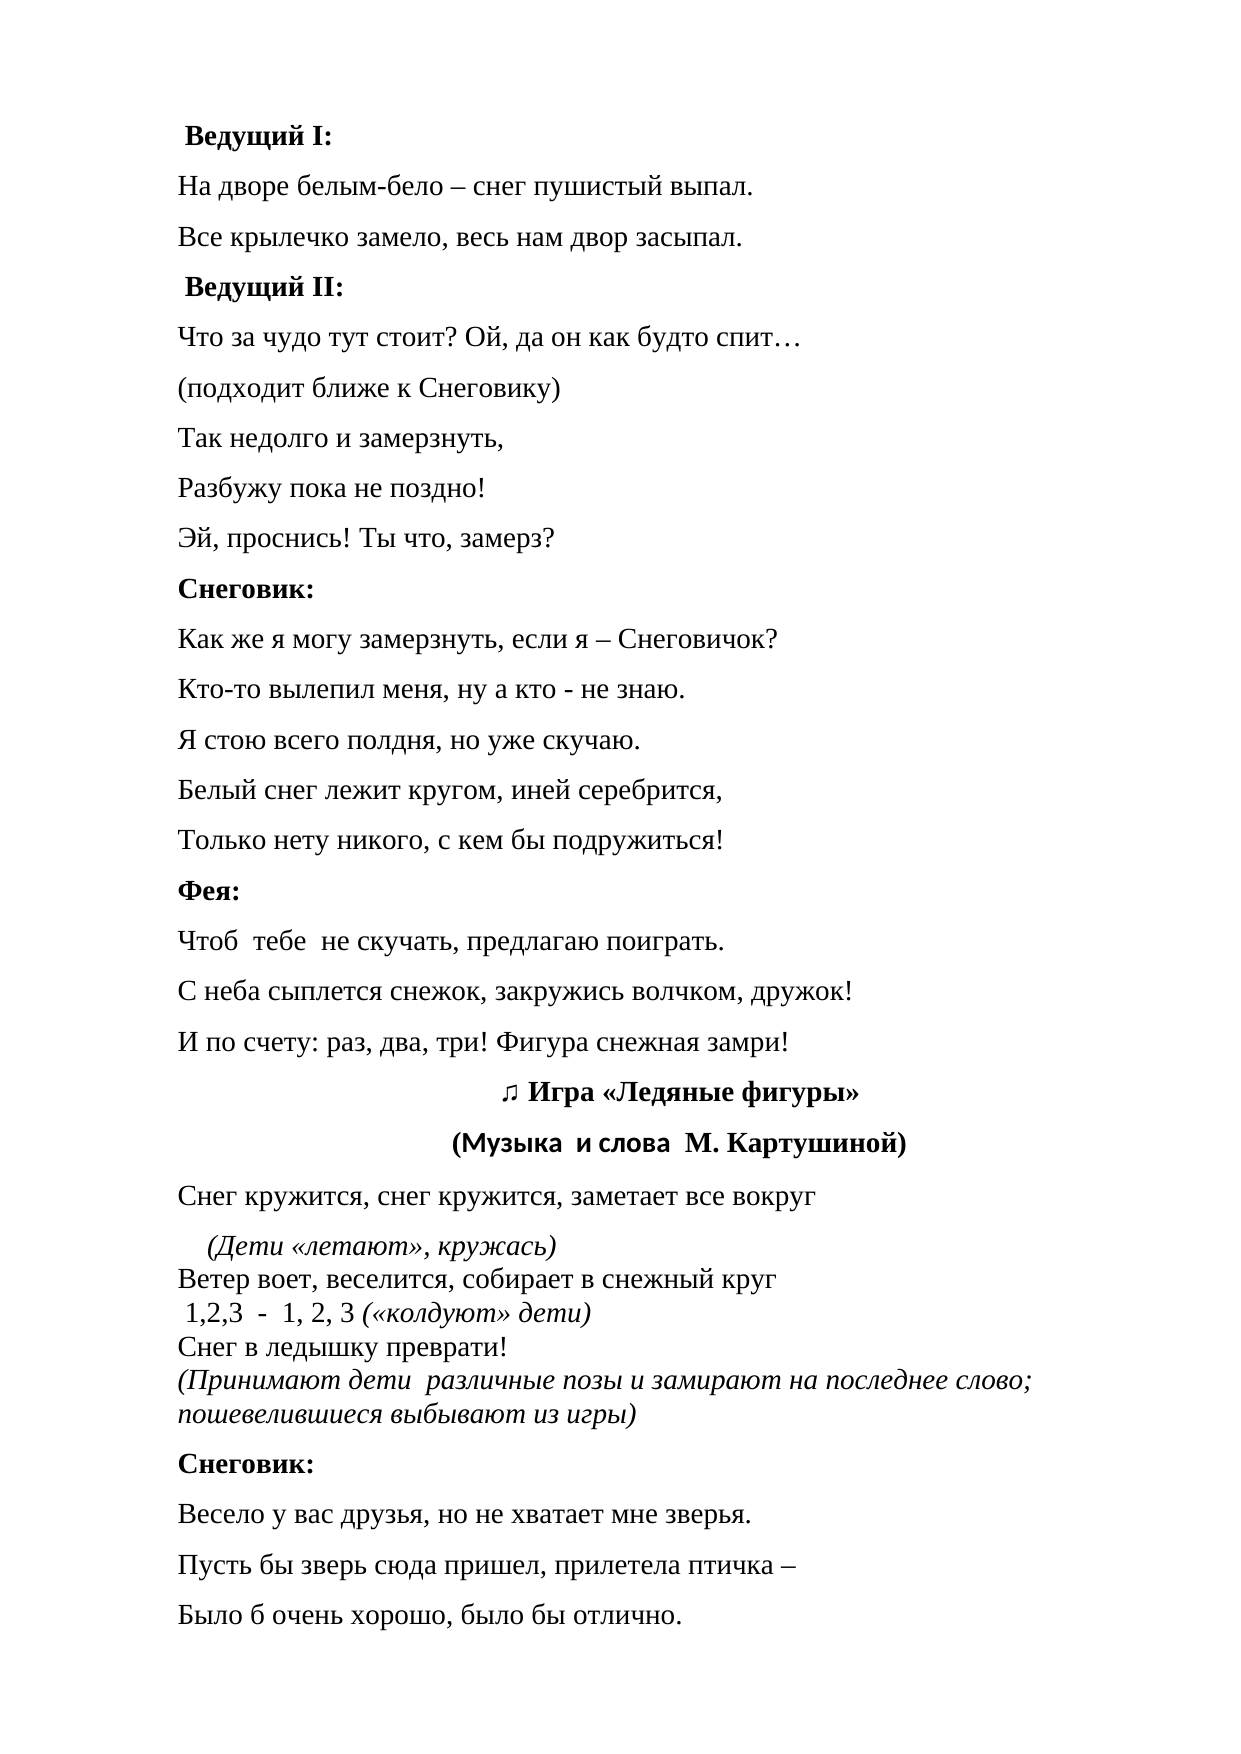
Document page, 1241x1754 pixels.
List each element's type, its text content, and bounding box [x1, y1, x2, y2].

text Ведущий I: [177, 118, 1152, 152]
text (Музыка и слова М. Картушиной) [207, 1124, 461, 1160]
text Снег кружится, снег кружится, заметает все вокруг [177, 1178, 1152, 1211]
text Снег в ледышку преврати! [177, 1329, 1152, 1362]
text Разбужу пока не поздно! [177, 470, 1152, 504]
text Так недолго и замерзнуть, [177, 420, 1152, 453]
text Ведущий II: [177, 269, 1152, 303]
text (Принимают дети различные позы и замирают на последнее слово; [177, 1362, 1152, 1396]
text Эй, проснись! Ты что, замерз? [177, 521, 1152, 554]
text Чтоб тебе не скучать, предлагаю поиграть. [177, 923, 1152, 957]
text (Дети «летают», кружась) [207, 1228, 1152, 1262]
text Как же я могу замерзнуть, если я – Снеговичок? [177, 621, 1152, 655]
text Все крылечко замело, весь нам двор засыпал. [177, 219, 1152, 252]
text Снеговик: [177, 1446, 1152, 1480]
text И по счету: раз, два, три! Фигура снежная замри! [177, 1024, 1152, 1057]
text пошевелившиеся выбывают из игры) [177, 1396, 1152, 1429]
text ♫ Игра «Ледяные фигуры» [207, 1074, 1152, 1108]
text 1,2,3 - 1, 2, 3 («колдуют» дети) [177, 1295, 1152, 1329]
text Пусть бы зверь сюда пришел, прилетела птичка – [177, 1547, 1152, 1580]
text Ветер воет, веселится, собирает в снежный круг [177, 1262, 1152, 1295]
text Только нету никого, с кем бы подружиться! [177, 822, 1152, 856]
text Весело у вас друзья, но не хватает мне зверья. [177, 1496, 1152, 1530]
text Я стою всего полдня, но уже скучаю. [177, 722, 1152, 755]
text Что за чудо тут стоит? Ой, да он как будто спит… [177, 319, 1152, 353]
text Было б очень хорошо, было бы отлично. [177, 1597, 1152, 1631]
text С неба сыплется снежок, закружись волчком, дружок! [177, 973, 1152, 1007]
text (Музыка и слова М. Картушиной) [677, 1124, 1152, 1160]
text (подходит ближе к Снеговику) [177, 370, 1152, 403]
text На дворе белым-бело – снег пушистый выпал. [177, 168, 1152, 202]
text Белый снег лежит кругом, иней серебрится, [177, 772, 1152, 806]
text Кто-то вылепил меня, ну а кто - не знаю. [177, 672, 1152, 705]
text Снеговик: [177, 571, 1152, 604]
text Фея: [177, 873, 1152, 906]
